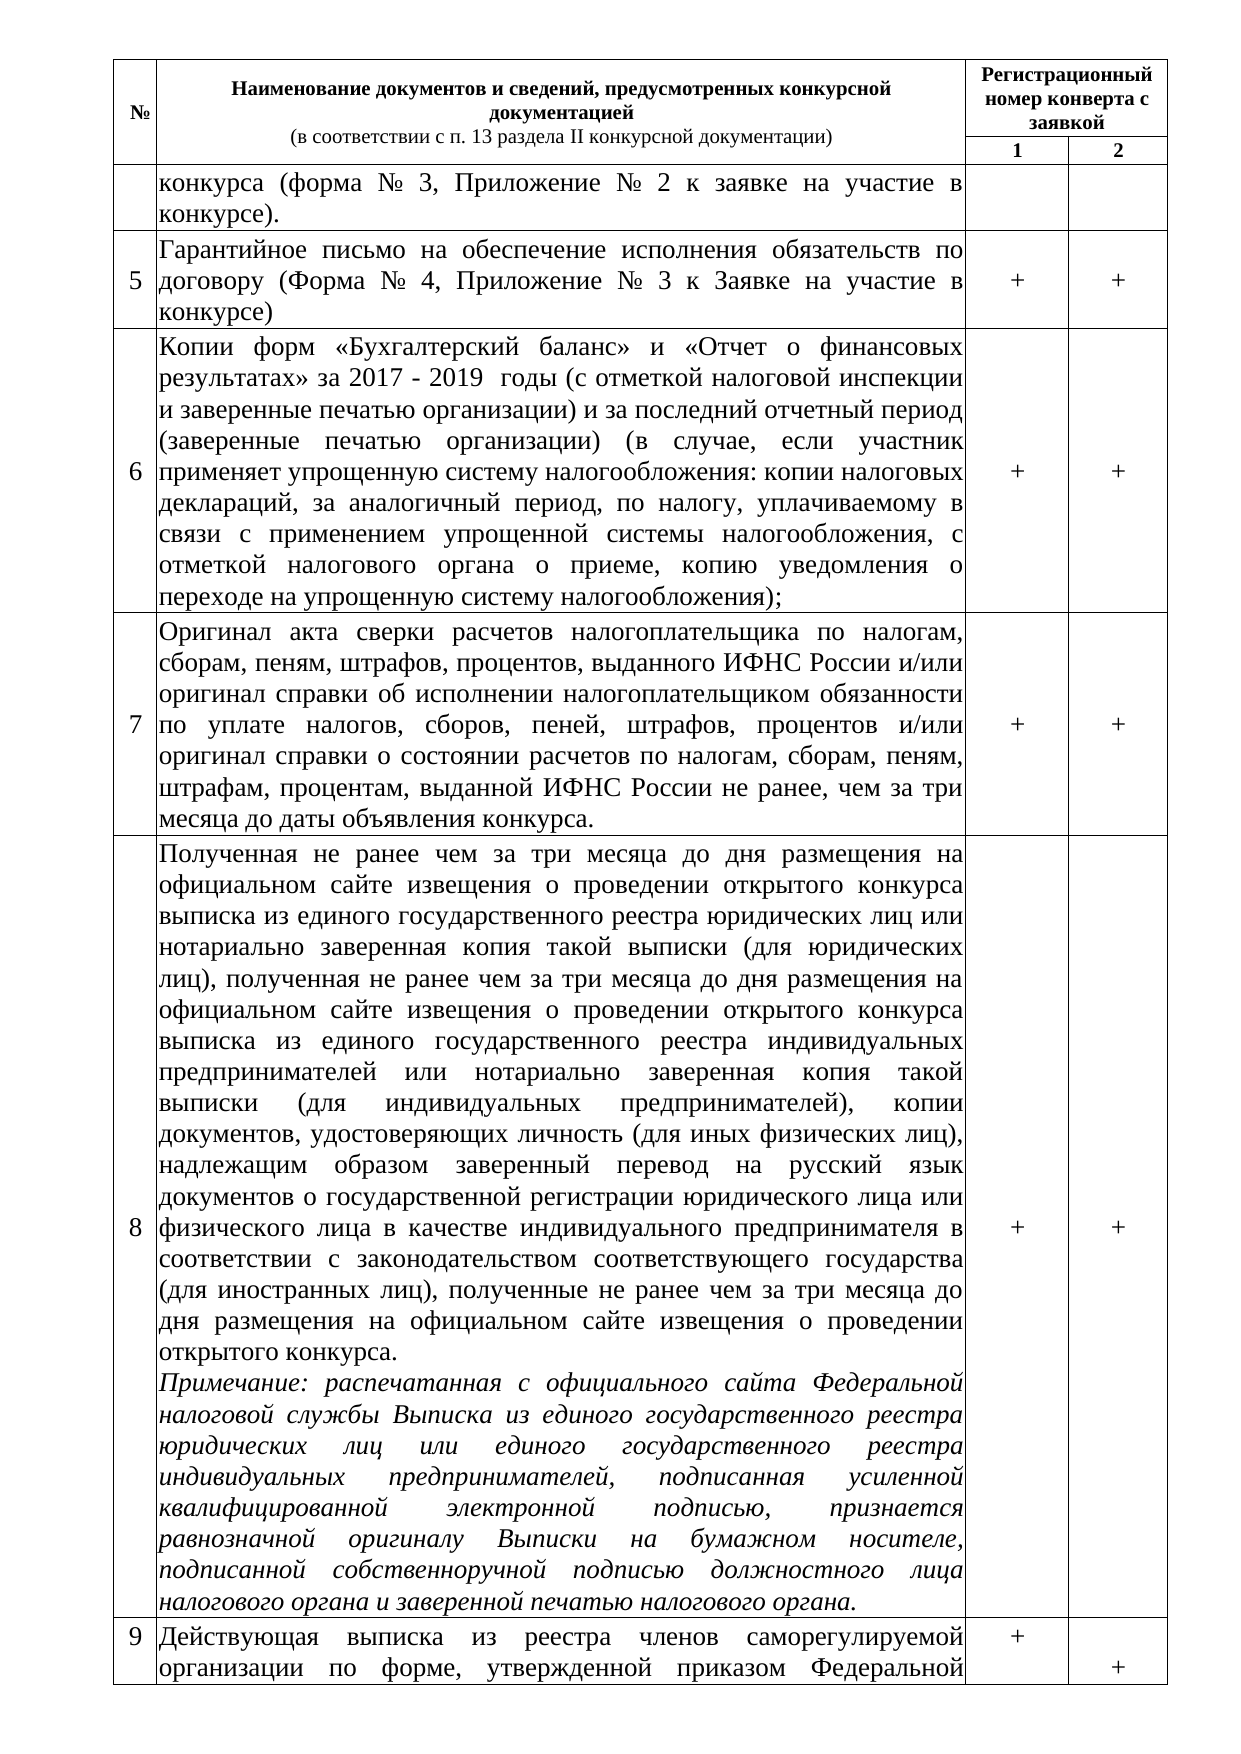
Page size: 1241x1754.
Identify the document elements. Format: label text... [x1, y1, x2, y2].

table_cell + [1069, 231, 1167, 328]
table_header № [114, 60, 156, 164]
table_cell 6 [114, 329, 156, 612]
table_cell + [1069, 1618, 1167, 1684]
table_cell Оригинал акта сверки расчетов налогоплательщика по налогам, сборам, пеням, штрафов, процентов, выданного ИФНС России и/или оригинал справки об исполнении налогоплательщиком обязанности по уплате налогов, сборов, пеней, штрафов, процентов и/или оригинал справки о состоянии расчетов по налогам, сборам, пеням, штрафам, процентам, выданной ИФНС России не ранее, чем за три месяца до даты объявления конкурса. [157, 613, 965, 834]
table_cell + [1069, 165, 1167, 230]
table_cell Копии форм «Бухгалтерский баланс» и «Отчет о финансовых результатах» за 2017 - 2019 годы (с отметкой налоговой инспекции и заверенные печатью организации) и за последний отчетный период (заверенные печатью организации) (в случае, если участник применяет упрощенную систему налогообложения: копии налоговых деклараций, за аналогичный период, по налогу, уплачиваемому в связи с применением упрощенной системы налогообложения, с отметкой налогового органа о приеме, копию уведомления о переходе на упрощенную систему налогообложения); [157, 329, 965, 612]
table_cell + [1069, 613, 1167, 834]
table_cell 9 [114, 1618, 156, 1684]
table_cell 1 [966, 137, 1068, 164]
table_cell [157, 1618, 965, 1684]
table_cell Полученная не ранее чем за три месяца до дня размещения на официальном сайте извещения о проведении открытого конкурса выписка из единого государственного реестра юридических лиц или нотариально заверенная копия такой выписки (для юридических лиц), полученная не ранее чем за три месяца до дня размещения на официальном сайте извещения о проведении открытого конкурса выписка из единого государственного реестра индивидуальных предпринимателей или нотариально заверенная копия такой выписки (для индивидуальных предпринимателей), копии документов, удостоверяющих личность (для иных физических лиц), надлежащим образом заверенный перевод на русский язык документов о государственной регистрации юридического лица или физического лица в качестве индивидуального предпринимателя в соответствии с законодательством соответствующего государства (для иностранных лиц), полученные не ранее чем за три месяца до дня размещения на официальном сайте извещения о проведении открытого конкурса. Примечание: распечатанная с официального сайта Федеральной налоговой службы Выписка из единого государственного реестра юридических лиц или единого государственного реестра индивидуальных предпринимателей, подписанная усиленной квалифицированной электронной подписью, признается равнозначной оригиналу Выписки на бумажном носителе, подписанной собственноручной подписью должностного лица налогового органа и заверенной печатью налогового органа. [157, 836, 965, 1617]
table_cell + [1069, 329, 1167, 612]
table_cell 8 [114, 836, 156, 1617]
table_cell + [966, 613, 1068, 834]
table_cell 2 [1069, 137, 1167, 164]
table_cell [157, 165, 965, 230]
table_cell + [1069, 836, 1167, 1617]
table_cell + [966, 165, 1068, 230]
table_cell 7 [114, 613, 156, 834]
table_cell + [966, 329, 1068, 612]
table_cell + [966, 836, 1068, 1617]
table_cell + [966, 231, 1068, 328]
table_cell Гарантийное письмо на обеспечение исполнения обязательств по договору (Форма № 4, Приложение № 3 к Заявке на участие в конкурсе) [157, 231, 965, 328]
table_header Наименование документов и сведений, предусмотренных конкурсной документацией (в соответствии с п. 13 раздела II конкурсной документации) [157, 60, 965, 164]
table_cell 4 [114, 165, 156, 230]
table_cell 5 [114, 231, 156, 328]
table_cell + [966, 1618, 1068, 1684]
table_header Регистрационный номер конверта с заявкой [966, 60, 1167, 136]
